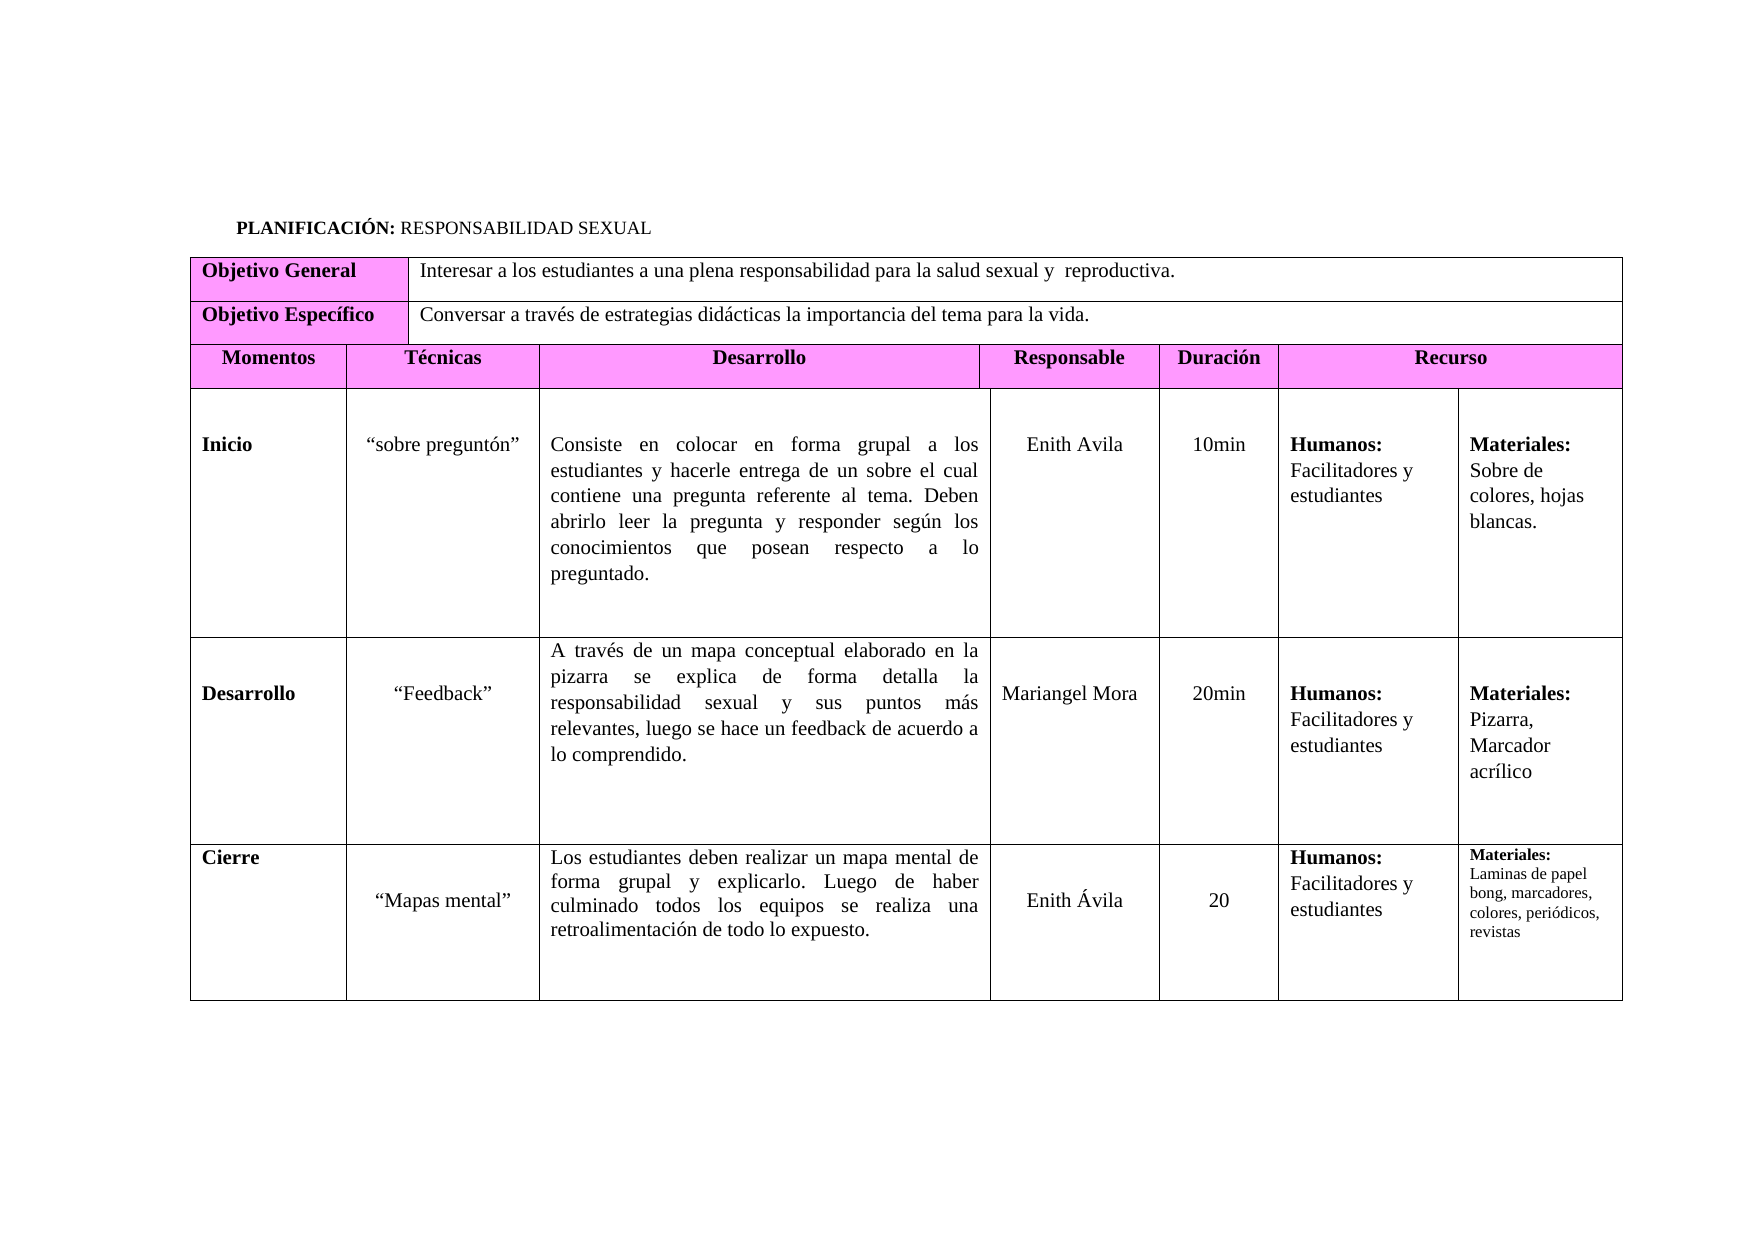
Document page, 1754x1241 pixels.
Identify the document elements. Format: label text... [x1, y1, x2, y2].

table_cell Humanos: Facilitadores y estudiantes [1279, 845, 1458, 1000]
table_cell Conversar a través de estrategias didácticas la importancia del tema para la vida. [409, 302, 1622, 344]
table_header Objetivo General [191, 258, 408, 301]
table_cell Recurso [1279, 345, 1622, 388]
table_cell Desarrollo [540, 345, 979, 388]
table_cell Materiales: Sobre de colores, hojas blancas. [1459, 389, 1622, 637]
table_cell 20min [1160, 638, 1278, 844]
table_cell 10min [1160, 389, 1278, 637]
table_cell Humanos: Facilitadores y estudiantes [1279, 638, 1458, 844]
text PLANIFICACIÓN: RESPONSABILIDAD SEXUAL [236, 217, 1577, 239]
table_header Interesar a los estudiantes a una plena responsabilidad para la salud sexual y reproductiva. [409, 258, 1622, 301]
table_cell A través de un mapa conceptual elaborado en la pizarra se explica de forma detalla la responsabilidad sexual y sus puntos más relevantes, luego se hace un feedback de acuerdo a lo comprendido. [540, 638, 990, 844]
table_cell Objetivo Específico [191, 302, 408, 344]
table_cell “Mapas mental” [347, 845, 539, 1000]
table_cell Técnicas [347, 345, 539, 388]
table_cell 20 [1160, 845, 1278, 1000]
table_cell Duración [1160, 345, 1278, 388]
table_cell Desarrollo [191, 638, 346, 844]
table_cell Momentos [191, 345, 346, 388]
table_cell Mariangel Mora [991, 638, 1159, 844]
table_cell Enith Ávila [991, 845, 1159, 1000]
table_cell Responsable [980, 345, 1159, 388]
table_cell Inicio [191, 389, 346, 637]
table_cell “sobre preguntón” [347, 389, 539, 637]
table_cell Materiales: Laminas de papel bong, marcadores, colores, periódicos, revistas [1459, 845, 1622, 1000]
table_cell Materiales: Pizarra, Marcador acrílico [1459, 638, 1622, 844]
table_cell Cierre [191, 845, 346, 1000]
table_cell Consiste en colocar en forma grupal a los estudiantes y hacerle entrega de un sobre el cual contiene una pregunta referente al tema. Deben abrirlo leer la pregunta y responder según los conocimientos que posean respecto a lo preguntado. [540, 389, 990, 637]
table_cell “Feedback” [347, 638, 539, 844]
table_cell Enith Avila [991, 389, 1159, 637]
table_cell Humanos: Facilitadores y estudiantes [1279, 389, 1458, 637]
table_cell Los estudiantes deben realizar un mapa mental de forma grupal y explicarlo. Luego de haber culminado todos los equipos se realiza una retroalimentación de todo lo expuesto. [540, 845, 990, 1000]
